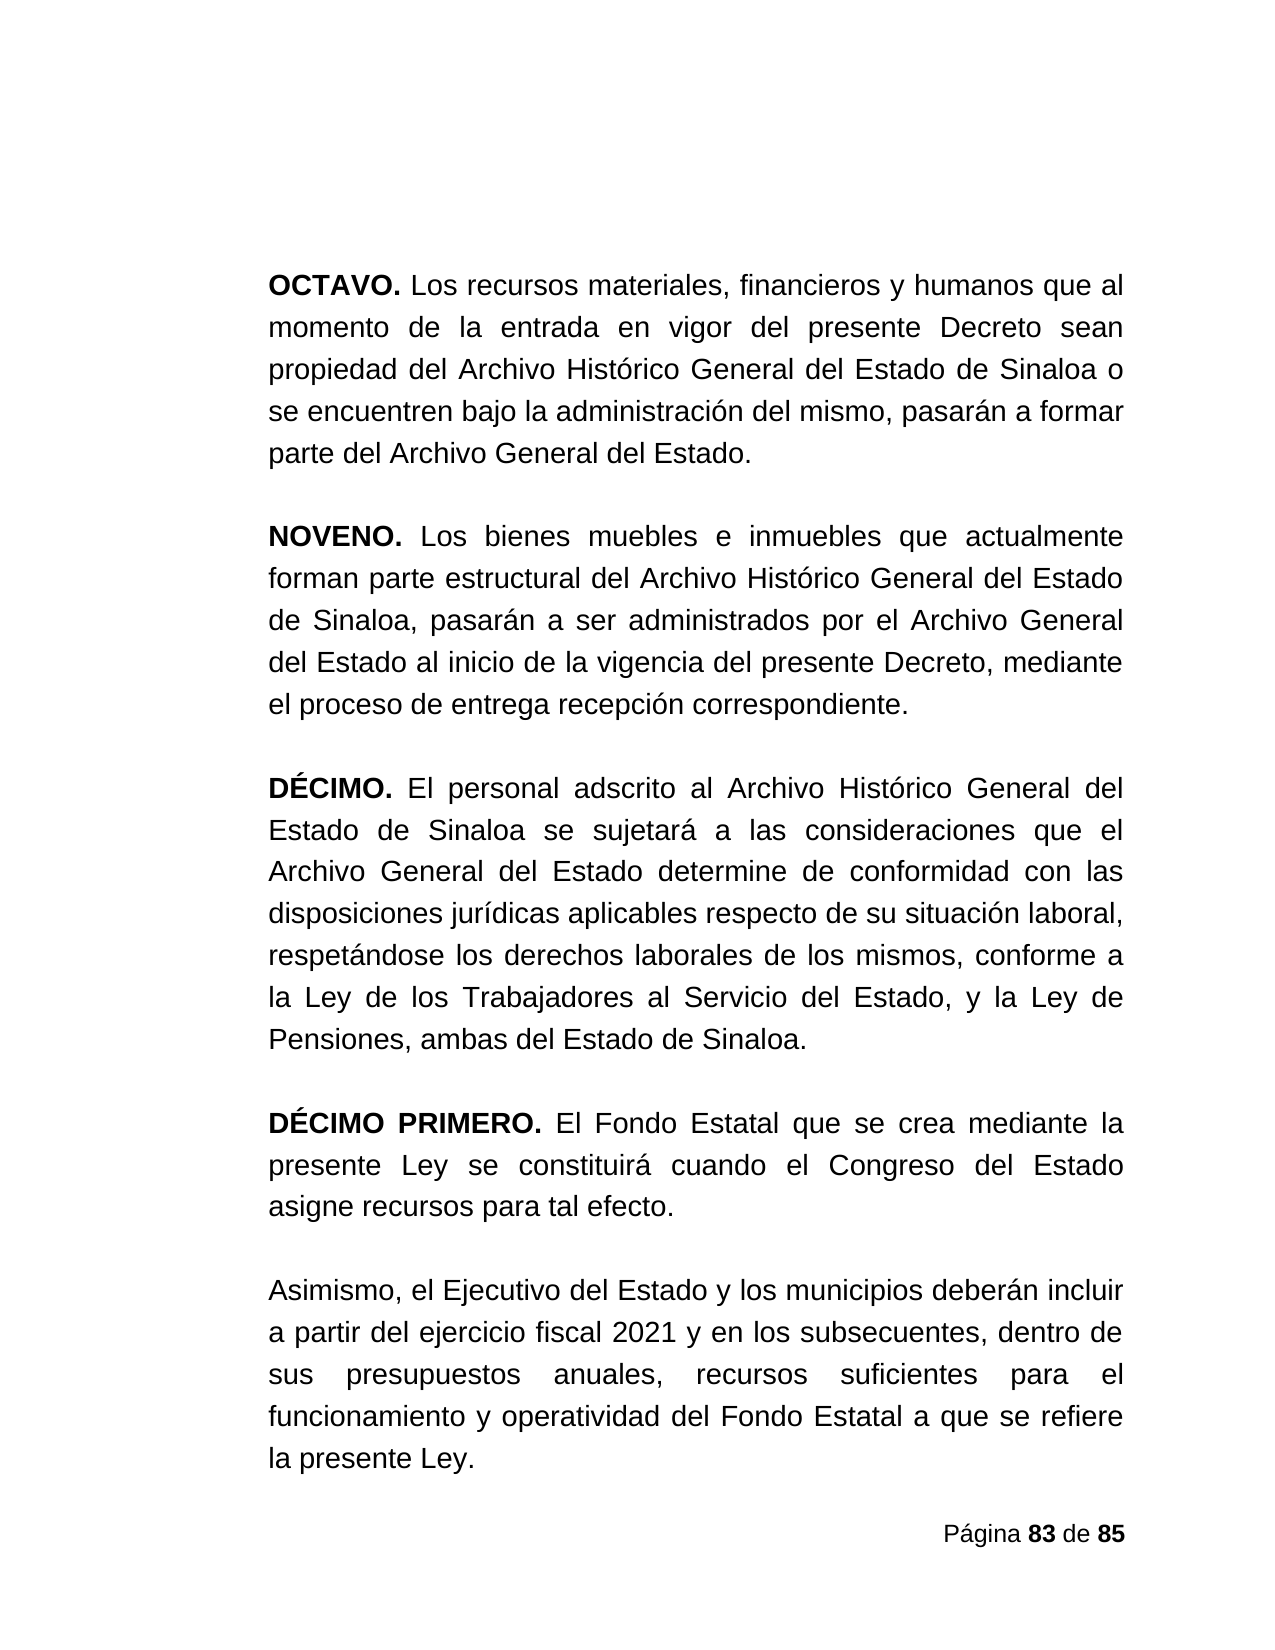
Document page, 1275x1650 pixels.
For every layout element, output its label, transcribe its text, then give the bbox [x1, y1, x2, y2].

text Asimismo, el Ejecutivo del Estado y los municipios deberán incluir a partir del ejercicio fiscal 2021 y en los subsecuentes, dentro de sus presupuestos anuales, recursos suficientes para el funcionamiento y operatividad del Fondo Estatal a que se refiere la presente Ley. [268, 1273, 1125, 1474]
text OCTAVO. Los recursos materiales, financieros y humanos que al momento de la entrada en vigor del presente Decreto sean propiedad del Archivo Histórico General del Estado de Sinaloa o se encuentren bajo la administración del mismo, pasarán a formar parte del Archivo General del Estado. [268, 268, 1125, 469]
text DÉCIMO PRIMERO. El Fondo Estatal que se crea mediante la presente Ley se constituirá cuando el Congreso del Estado asigne recursos para tal efecto. [268, 1106, 1125, 1223]
text DÉCIMO. El personal adscrito al Archivo Histórico General del Estado de Sinaloa se sujetará a las consideraciones que el Archivo General del Estado determine de conformidad con las disposiciones jurídicas aplicables respecto de su situación laboral, respetándose los derechos laborales de los mismos, conforme a la Ley de los Trabajadores al Servicio del Estado, y la Ley de Pensiones, ambas del Estado de Sinaloa. [268, 771, 1125, 1055]
text NOVENO. Los bienes muebles e inmuebles que actualmente forman parte estructural del Archivo Histórico General del Estado de Sinaloa, pasarán a ser administrados por el Archivo General del Estado al inicio de la vigencia del presente Decreto, mediante el proceso de entrega recepción correspondiente. [268, 519, 1125, 720]
